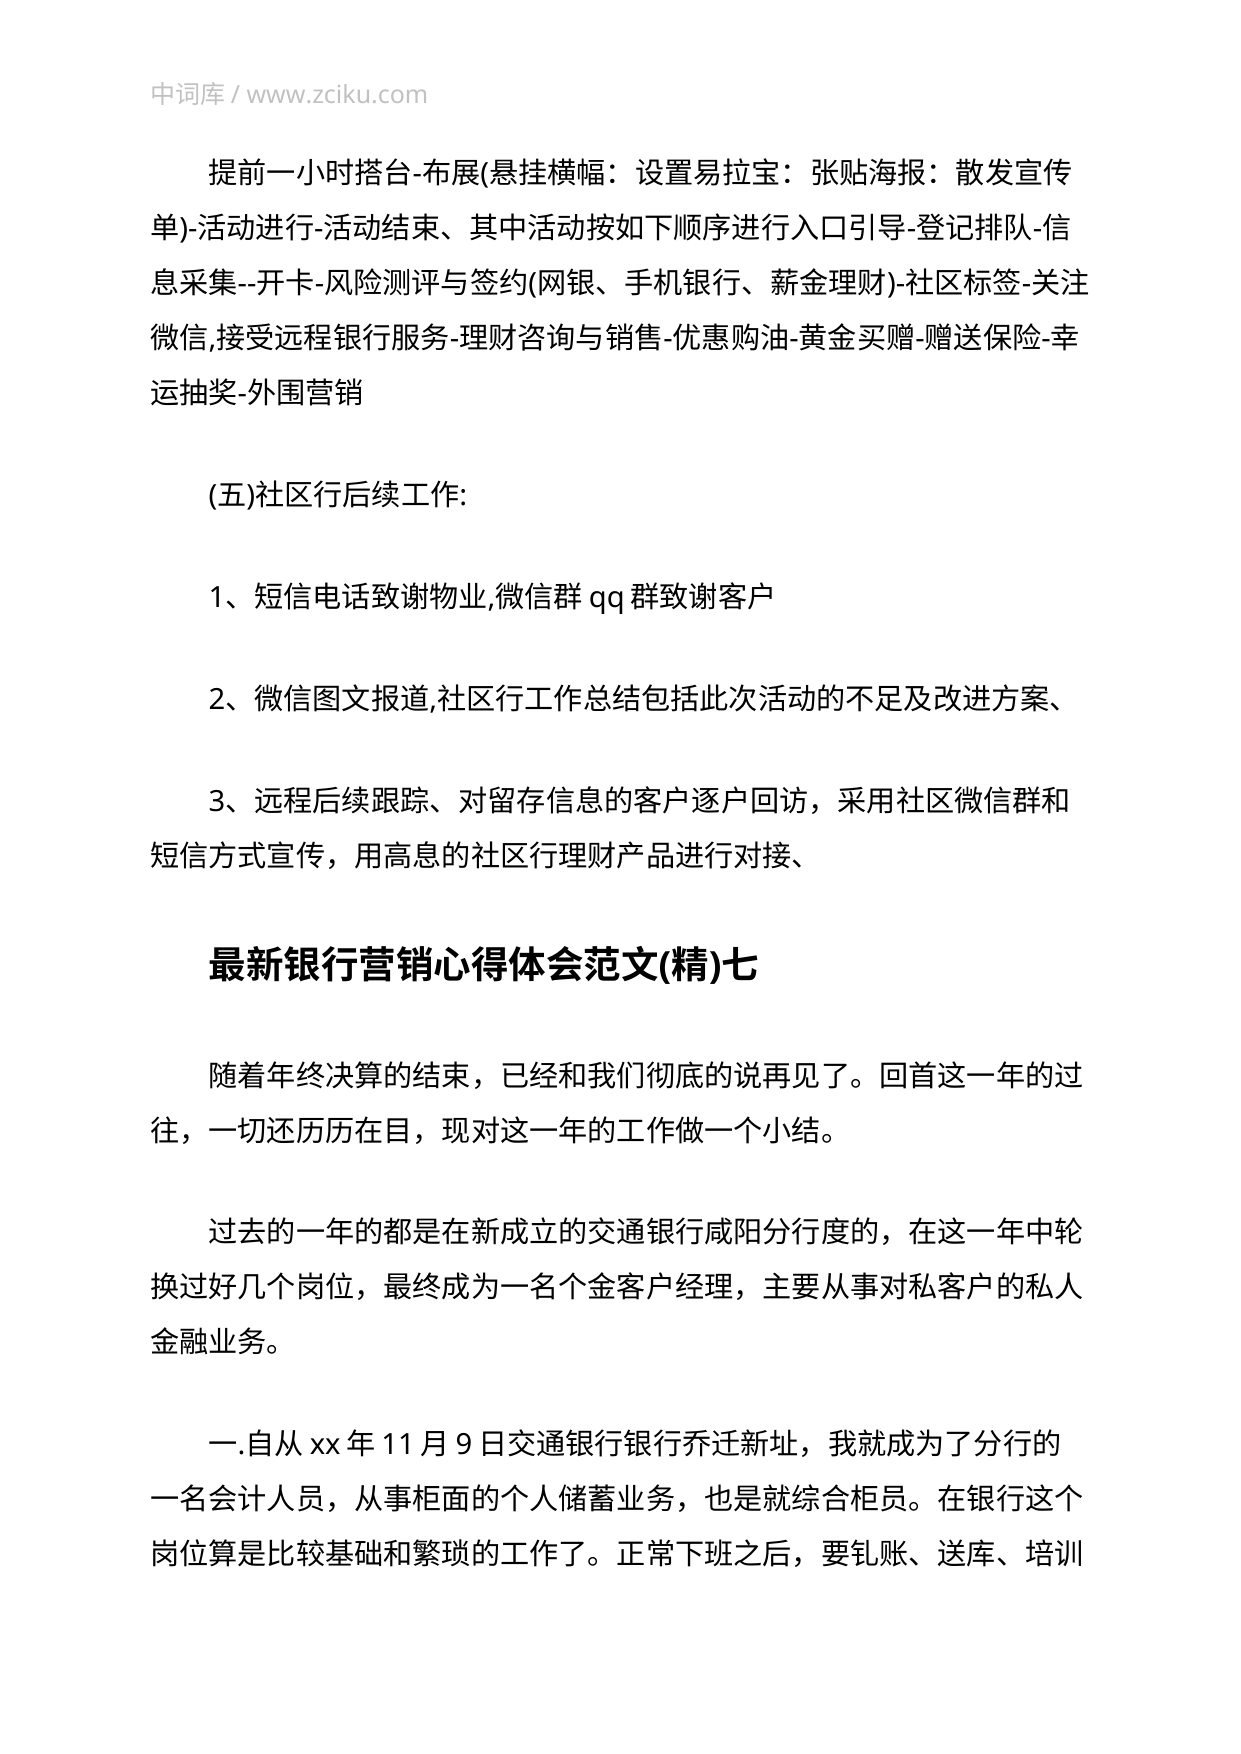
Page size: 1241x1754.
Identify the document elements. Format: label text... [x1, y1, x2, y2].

text 最新银行营销心得体会范文(精)七 [150, 935, 1090, 989]
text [150, 1421, 1090, 1573]
text 1、短信电话致谢物业,微信群qq群致谢客户 [150, 574, 1090, 616]
text (五)社区行后续工作: [150, 472, 1090, 514]
text 过去的一年的都是在新成立的交通银行咸阳分行度的，在这一年中轮换过好几个岗位，最终成为一名个金客户经理，主要从事对私客户的私人金融业务。 [150, 1209, 1090, 1361]
text 随着年终决算的结束，已经和我们彻底的说再见了。回首这一年的过往，一切还历历在目，现对这一年的工作做一个小结。 [150, 1052, 1090, 1149]
text 3、远程后续跟踪、对留存信息的客户逐户回访，采用社区微信群和短信方式宣传，用高息的社区行理财产品进行对接、 [150, 778, 1090, 875]
text 提前一小时搭台-布展(悬挂横幅：设置易拉宝：张贴海报：散发宣传单)-活动进行-活动结束、其中活动按如下顺序进行入口引导-登记排队-信息采集--开卡-风险测评与签约(网银、手机银行、薪金理财)-社区标签-关注微信,接受远程银行服务-理财咨询与销售-优惠购油-黄金买赠-赠送保险-幸运抽奖-外围营销 [150, 150, 1090, 412]
text 2、微信图文报道,社区行工作总结包括此次活动的不足及改进方案、 [150, 676, 1090, 718]
